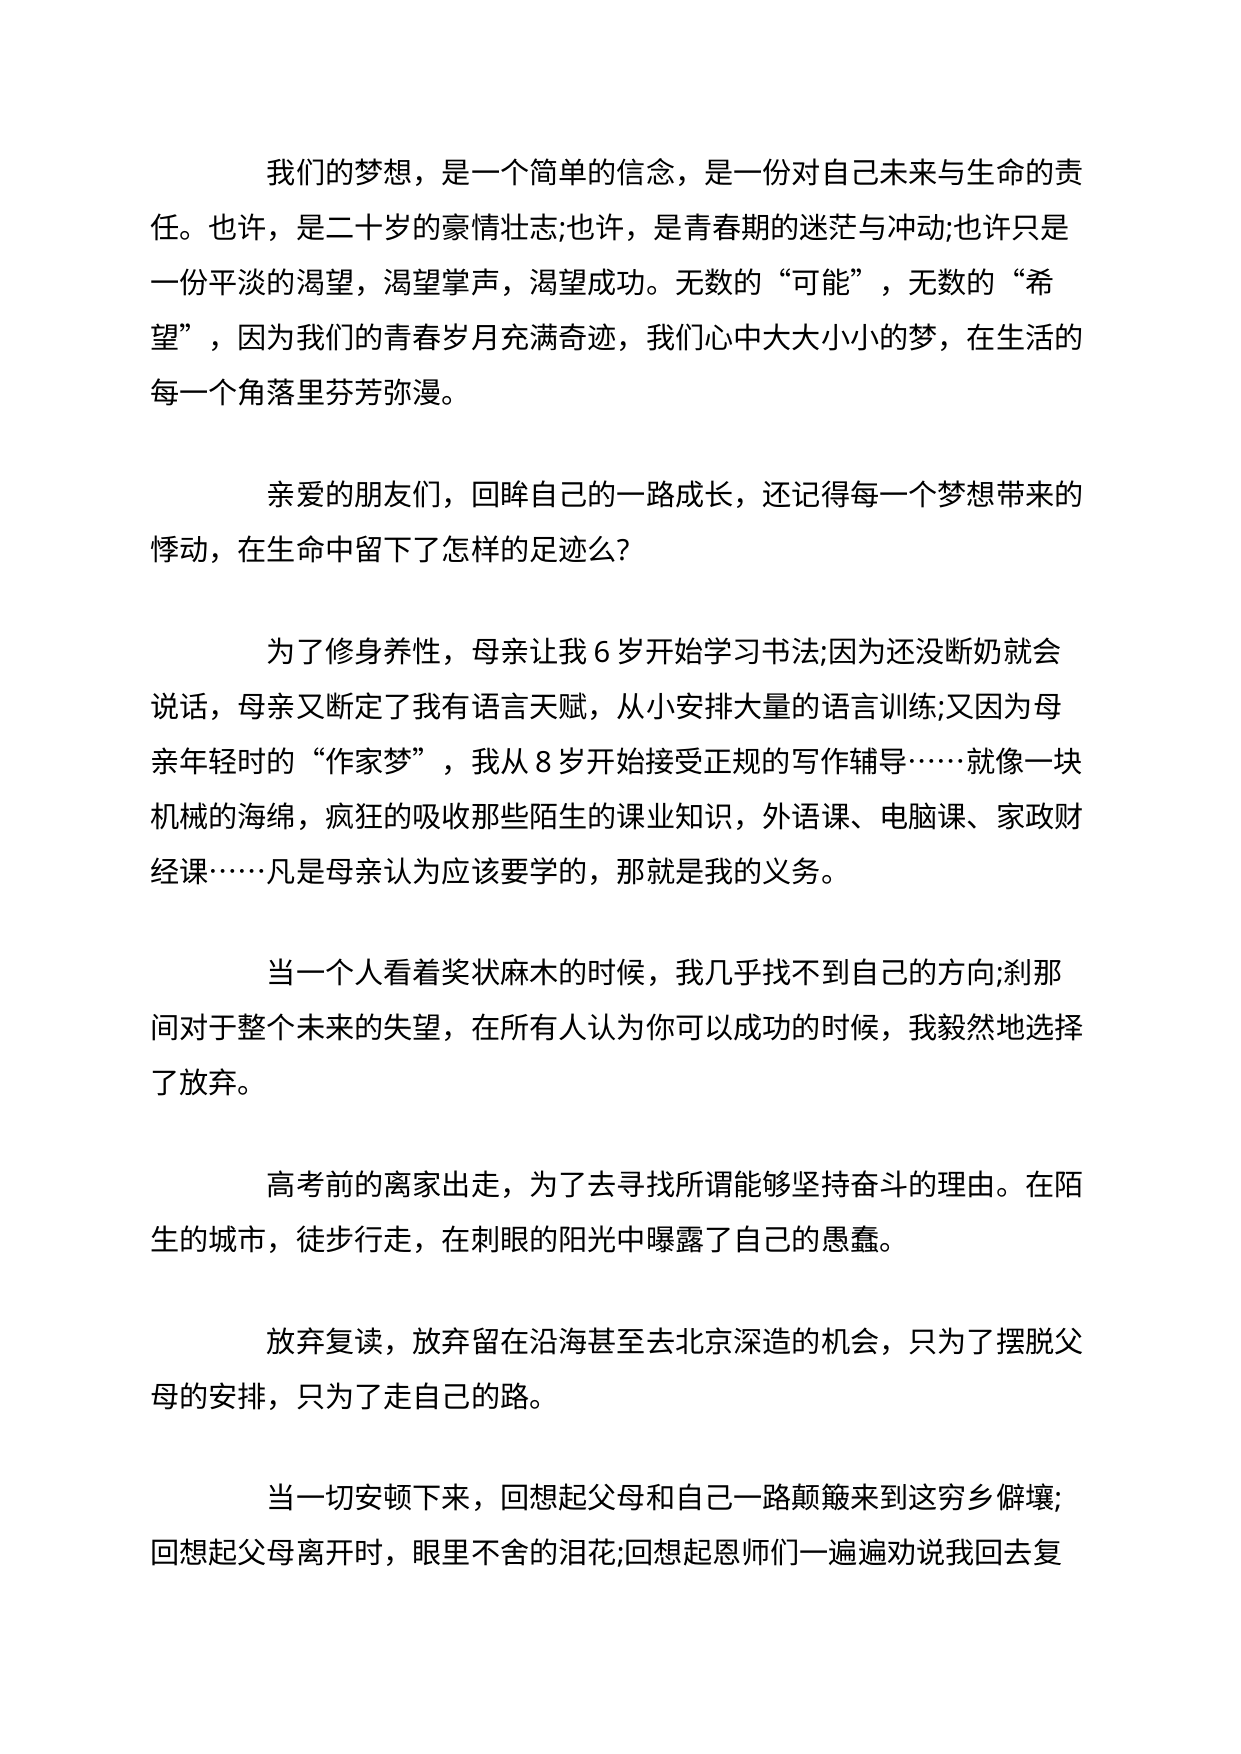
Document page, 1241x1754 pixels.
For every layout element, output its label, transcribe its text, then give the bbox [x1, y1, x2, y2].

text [150, 1475, 1090, 1572]
text 亲爱的朋友们，回眸自己的一路成长，还记得每一个梦想带来的悸动，在生命中留下了怎样的足迹么? [150, 471, 1090, 569]
text 高考前的离家出走，为了去寻找所谓能够坚持奋斗的理由。在陌生的城市，徒步行走，在刺眼的阳光中曝露了自己的愚蠢。 [150, 1162, 1090, 1259]
text 放弃复读，放弃留在沿海甚至去北京深造的机会，只为了摆脱父母的安排，只为了走自己的路。 [150, 1318, 1090, 1416]
text 为了修身养性，母亲让我6岁开始学习书法;因为还没断奶就会说话，母亲又断定了我有语言天赋，从小安排大量的语言训练;又因为母亲年轻时的“作家梦”，我从8岁开始接受正规的写作辅导……就像一块机械的海绵，疯狂的吸收那些陌生的课业知识，外语课、电脑课、家政财经课……凡是母亲认为应该要学的，那就是我的义务。 [150, 628, 1090, 891]
text 当一个人看着奖状麻木的时候，我几乎找不到自己的方向;刹那间对于整个未来的失望，在所有人认为你可以成功的时候，我毅然地选择了放弃。 [150, 950, 1090, 1102]
text 我们的梦想，是一个简单的信念，是一份对自己未来与生命的责任。也许，是二十岁的豪情壮志;也许，是青春期的迷茫与冲动;也许只是一份平淡的渴望，渴望掌声，渴望成功。无数的“可能”，无数的“希望”，因为我们的青春岁月充满奇迹，我们心中大大小小的梦，在生活的每一个角落里芬芳弥漫。 [150, 150, 1090, 412]
